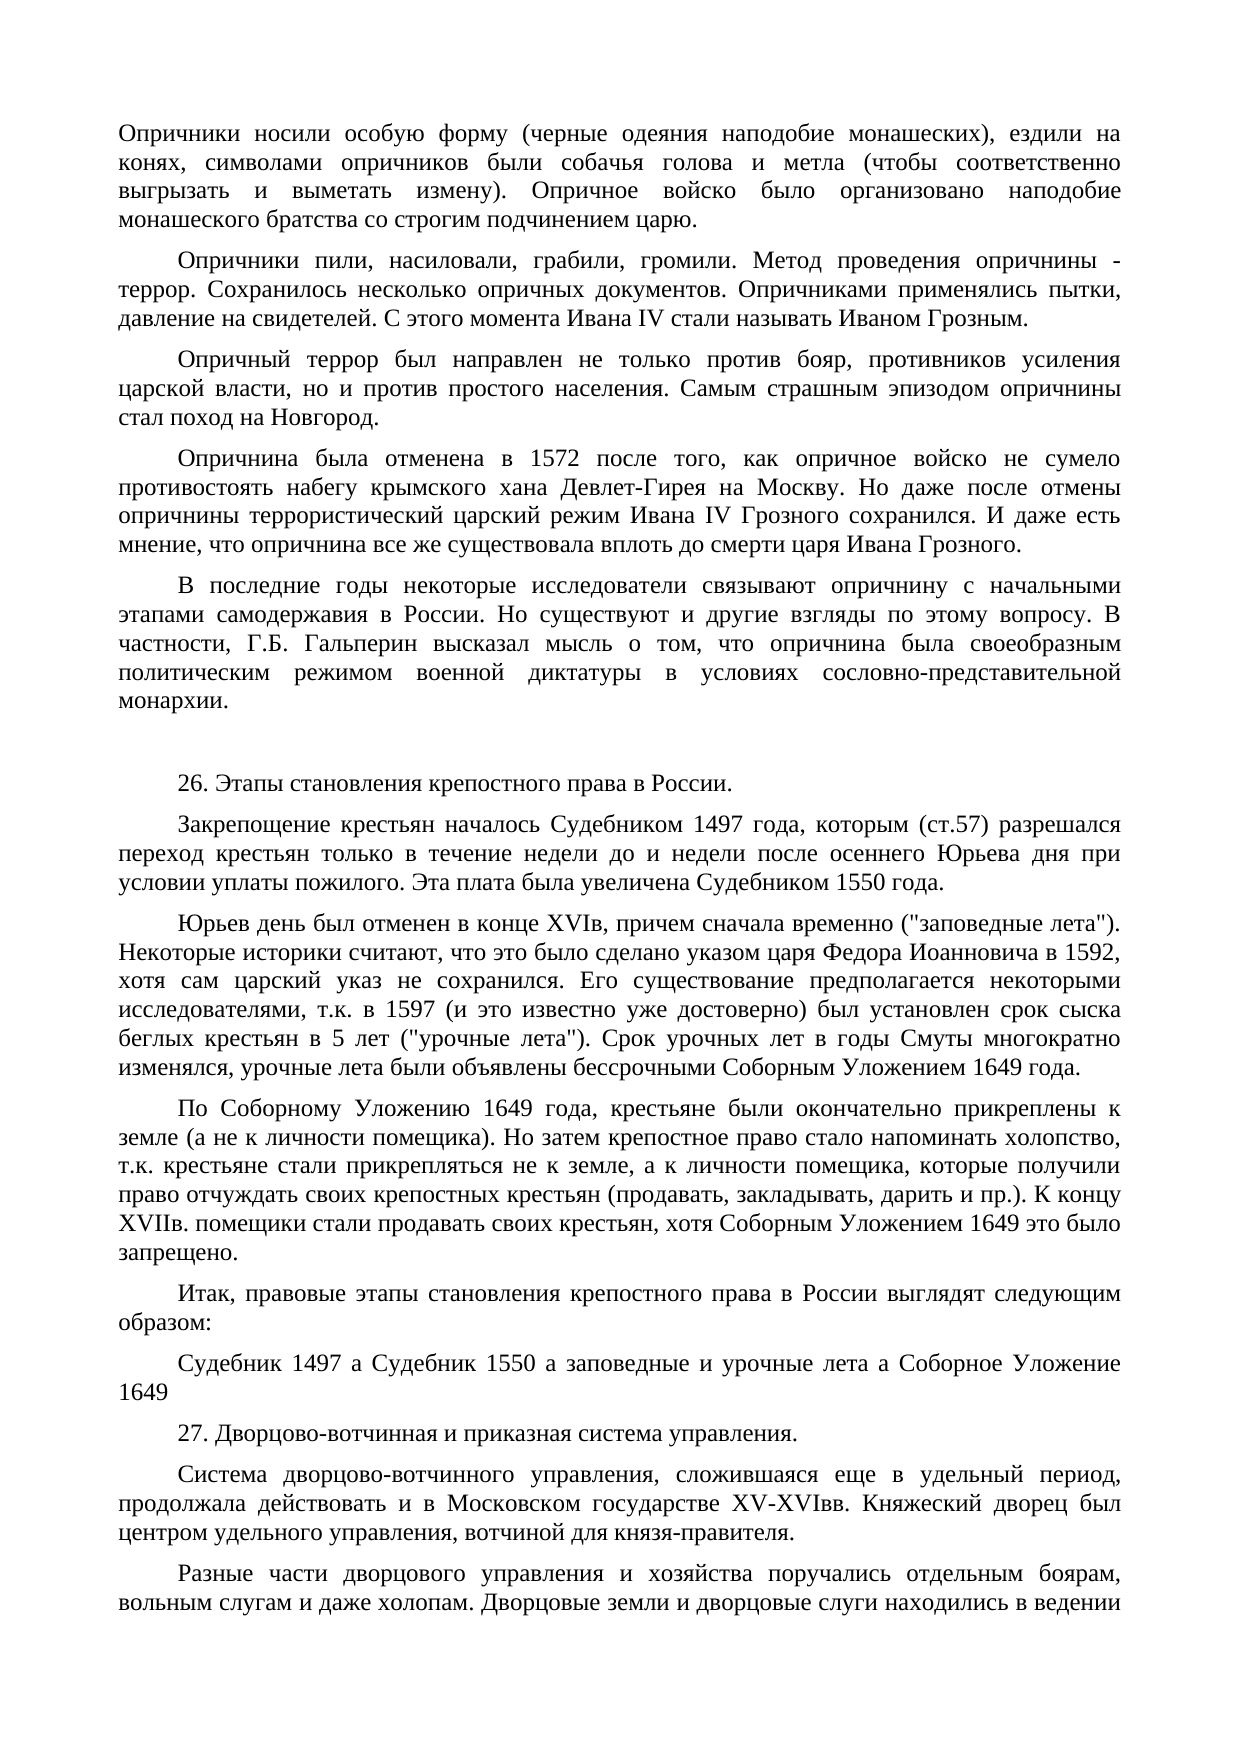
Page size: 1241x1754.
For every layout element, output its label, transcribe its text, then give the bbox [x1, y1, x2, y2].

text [118, 118, 1122, 233]
text Юрьев день был отменен в конце XVIв, причем сначала временно ("заповедные лета"). Некоторые историки считают, что это было сделано указом царя Федора Иоанновича в 1592, хотя сам царский указ не сохранился. Его существование предполагается некоторыми исследователями, т.к. в 1597 (и это известно уже достоверно) был установлен срок сыска беглых крестьян в 5 лет ("урочные лета"). Срок урочных лет в годы Смуты многократно изменялся, урочные лета были объявлены бессрочными Соборным Уложением 1649 года. [118, 908, 1122, 1081]
text В последние годы некоторые исследователи связывают опричнину с начальными этапами самодержавия в России. Но существуют и другие взгляды по этому вопросу. В частности, Г.Б. Гальперин высказал мысль о том, что опричнина была своеобразным политическим режимом военной диктатуры в условиях сословно-представительной монархии. [118, 571, 1122, 714]
text 26. Этапы становления крепостного права в России. [118, 768, 1122, 797]
text Опричный террор был направлен не только против бояр, противников усиления царской власти, но и против простого населения. Самым страшным эпизодом опричнины стал поход на Новгород. [118, 344, 1122, 431]
text Судебник 1497 а Судебник 1550 а заповедные и урочные лета а Соборное Уложение 1649 [118, 1348, 1122, 1406]
text Опричники пили, насиловали, грабили, громили. Метод проведения опричнины - террор. Сохранилось несколько опричных документов. Опричниками применялись пытки, давление на свидетелей. С этого момента Ивана IV стали называть Иваном Грозным. [118, 246, 1122, 332]
text Итак, правовые этапы становления крепостного права в России выглядят следующим образом: [118, 1278, 1122, 1336]
text По Соборному Уложению 1649 года, крестьяне были окончательно прикреплены к земле (а не к личности помещика). Но затем крепостное право стало напоминать холопство, т.к. крестьяне стали прикрепляться не к земле, а к личности помещика, которые получили право отчуждать своих крепостных крестьян (продавать, закладывать, дарить и пр.). К концу XVIIв. помещики стали продавать своих крестьян, хотя Соборным Уложением 1649 это было запрещено. [118, 1093, 1122, 1266]
text Закрепощение крестьян началось Судебником 1497 года, которым (ст.57) разрешался переход крестьян только в течение недели до и недели после осеннего Юрьева дня при условии уплаты пожилого. Эта плата была увеличена Судебником 1550 года. [118, 809, 1122, 896]
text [118, 1558, 1122, 1616]
text Система дворцово-вотчинного управления, сложившаяся еще в удельный период, продолжала действовать и в Московском государстве XV-XVIвв. Княжеский дворец был центром удельного управления, вотчиной для князя-правителя. [118, 1459, 1122, 1546]
text Опричнина была отменена в 1572 после того, как опричное войско не сумело противостоять набегу крымского хана Девлет-Гирея на Москву. Но даже после отмены опричнины террористический царский режим Ивана IV Грозного сохранился. И даже есть мнение, что опричнина все же существовала вплоть до смерти царя Ивана Грозного. [118, 443, 1122, 558]
text 27. Дворцово-вотчинная и приказная система управления. [118, 1418, 1122, 1447]
